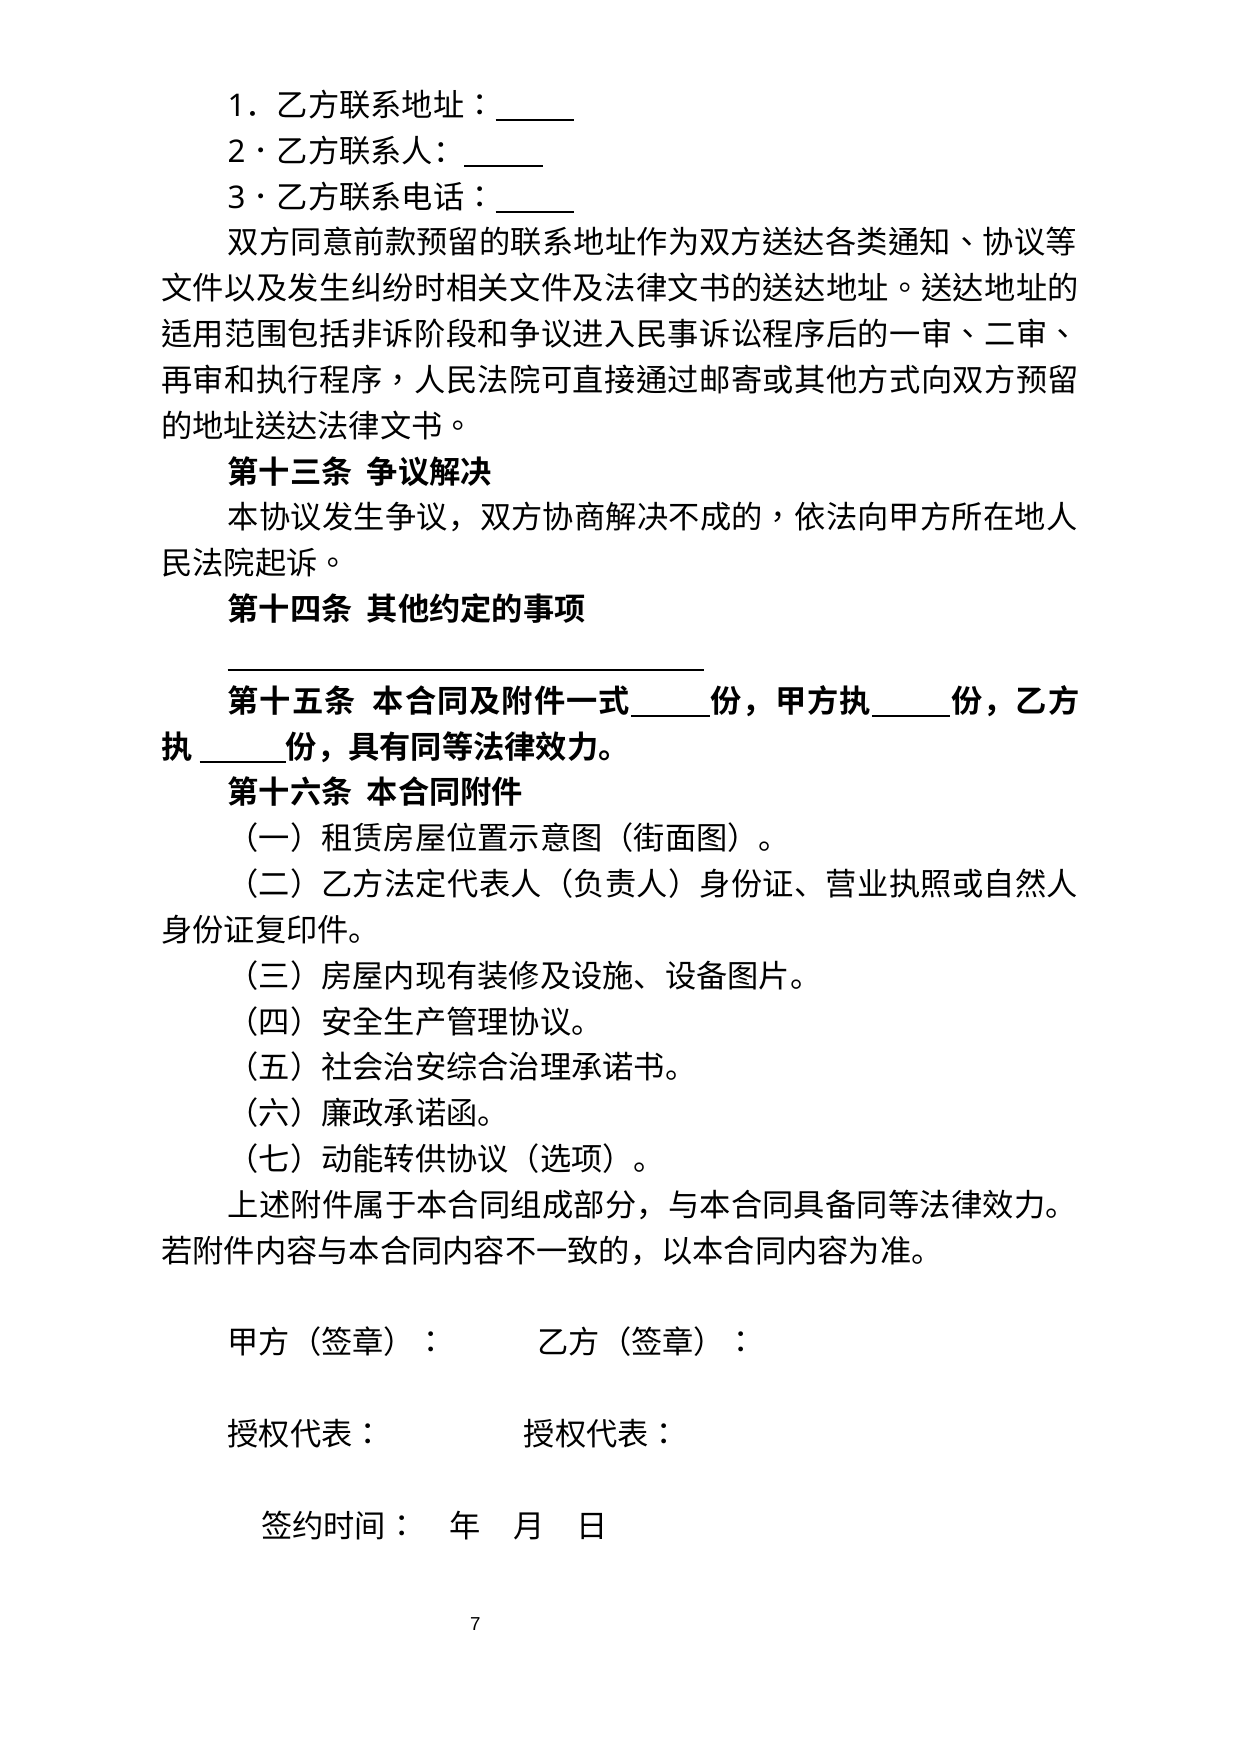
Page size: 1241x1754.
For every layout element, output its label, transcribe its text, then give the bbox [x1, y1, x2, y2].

text 签约时间： 年 月 日 [161, 1501, 1079, 1546]
list 乙方法定代表人（负责人）身份证、营业执照或自然人身份证复印件。 [161, 859, 1079, 951]
text 授权代表： 授权代表： [161, 1409, 1079, 1455]
text 第十五条 本合同及附件一式 份，甲方执 份，乙方执 份，具有同等法律效力。 [161, 676, 1079, 767]
text 上述附件属于本合同组成部分，与本合同具备同等法律效力。若附件内容与本合同内容不一致的，以本合同内容为准。 [161, 1180, 1079, 1271]
list 廉政承诺函。 [161, 1088, 1079, 1134]
text 第十四条 其他约定的事项 [161, 584, 1079, 630]
text 第十六条 本合同附件 [161, 767, 1079, 813]
text 甲方（签章）： 乙方（签章）： [161, 1317, 1079, 1363]
text 双方同意前款预留的联系地址作为双方送达各类通知、协议等文件以及发生纠纷时相关文件及法律文书的送达地址。送达地址的适用范围包括非诉阶段和争议进入民事诉讼程序后的一审、二审、再审和执行程序，人民法院可直接通过邮寄或其他方式向双方预留的地址送达法律文书。 [161, 217, 1079, 446]
text 本协议发生争议，双方协商解决不成的，依法向甲方所在地人民法院起诉。 [161, 492, 1079, 584]
list 乙方联系电话： [161, 171, 1079, 217]
list 乙方联系地址： [161, 80, 1079, 126]
list 乙方联系人： [161, 126, 1079, 171]
list 动能转供协议（选项）。 [161, 1134, 1079, 1180]
list 安全生产管理协议。 [161, 996, 1079, 1042]
list 租赁房屋位置示意图（街面图）。 [161, 813, 1079, 859]
text 第十三条 争议解决 [161, 446, 1079, 492]
list 社会治安综合治理承诺书。 [161, 1042, 1079, 1088]
list 房屋内现有装修及设施、设备图片。 [161, 951, 1079, 996]
